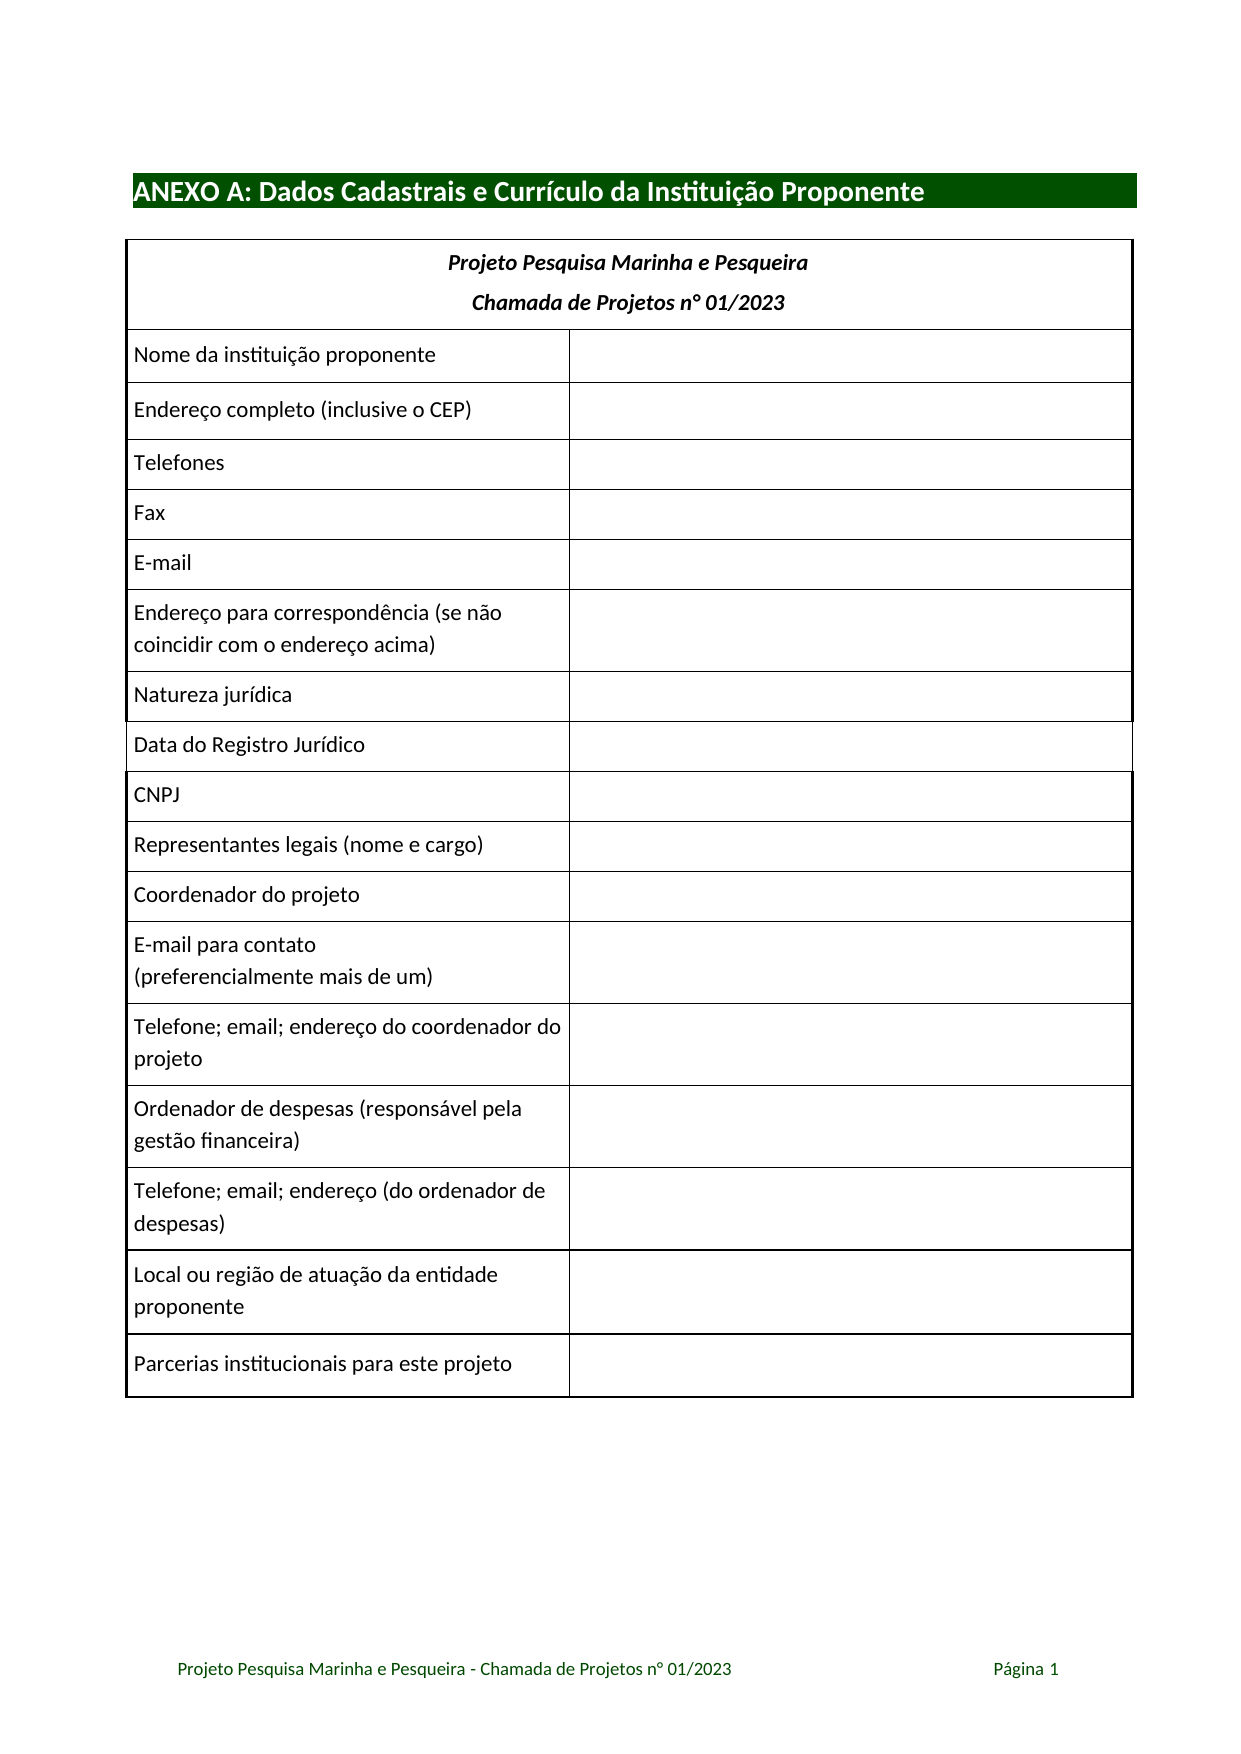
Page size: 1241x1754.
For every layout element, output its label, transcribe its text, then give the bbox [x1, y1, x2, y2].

table_cell CNPJ [128, 772, 569, 821]
table_cell [570, 672, 1131, 721]
table_cell [570, 540, 1131, 588]
table_cell [570, 722, 1132, 771]
table_cell Endereço completo (inclusive o CEP) [128, 383, 569, 438]
table_cell Fax [128, 490, 569, 538]
table_cell [570, 490, 1131, 538]
table_cell Telefone; email; endereço do coordenador do projeto [128, 1004, 569, 1085]
table_cell Representantes legais (nome e cargo) [128, 822, 569, 871]
table_cell Natureza jurídica [128, 672, 569, 721]
table_cell Data do Registro Jurídico [127, 722, 569, 771]
table_cell [570, 590, 1131, 671]
table_cell Ordenador de despesas (responsável pela gestão financeira) [128, 1086, 569, 1167]
table_cell [570, 772, 1131, 821]
table_cell [570, 1004, 1131, 1085]
table_cell Local ou região de atuação da entidade proponente [128, 1251, 569, 1333]
text ANEXO A: Dados Cadastrais e Currículo da Instituição Proponente [133, 173, 1137, 208]
table_cell [570, 822, 1131, 871]
table_cell [570, 1168, 1131, 1249]
table_header Projeto Pesquisa Marinha e Pesqueira Chamada de Projetos n° 01/2023 [128, 240, 1131, 329]
table_cell [570, 383, 1131, 438]
table_cell Endereço para correspondência (se não coincidir com o endereço acima) [128, 590, 569, 671]
table_cell [570, 1335, 1131, 1396]
table_cell [570, 872, 1131, 921]
table_cell Telefone; email; endereço (do ordenador de despesas) [128, 1168, 569, 1249]
table_cell E-mail [128, 540, 569, 588]
table_cell Nome da instituição proponente [128, 330, 569, 382]
table_cell [570, 330, 1131, 382]
table_cell [570, 440, 1131, 488]
table_cell [570, 1086, 1131, 1167]
table_cell Coordenador do projeto [128, 872, 569, 921]
table_cell Parcerias institucionais para este projeto [128, 1335, 569, 1396]
table_cell E-mail para contato (preferencialmente mais de um) [128, 922, 569, 1003]
table_cell Telefones [128, 440, 569, 488]
table_cell [570, 1251, 1131, 1333]
table_cell [570, 922, 1131, 1003]
